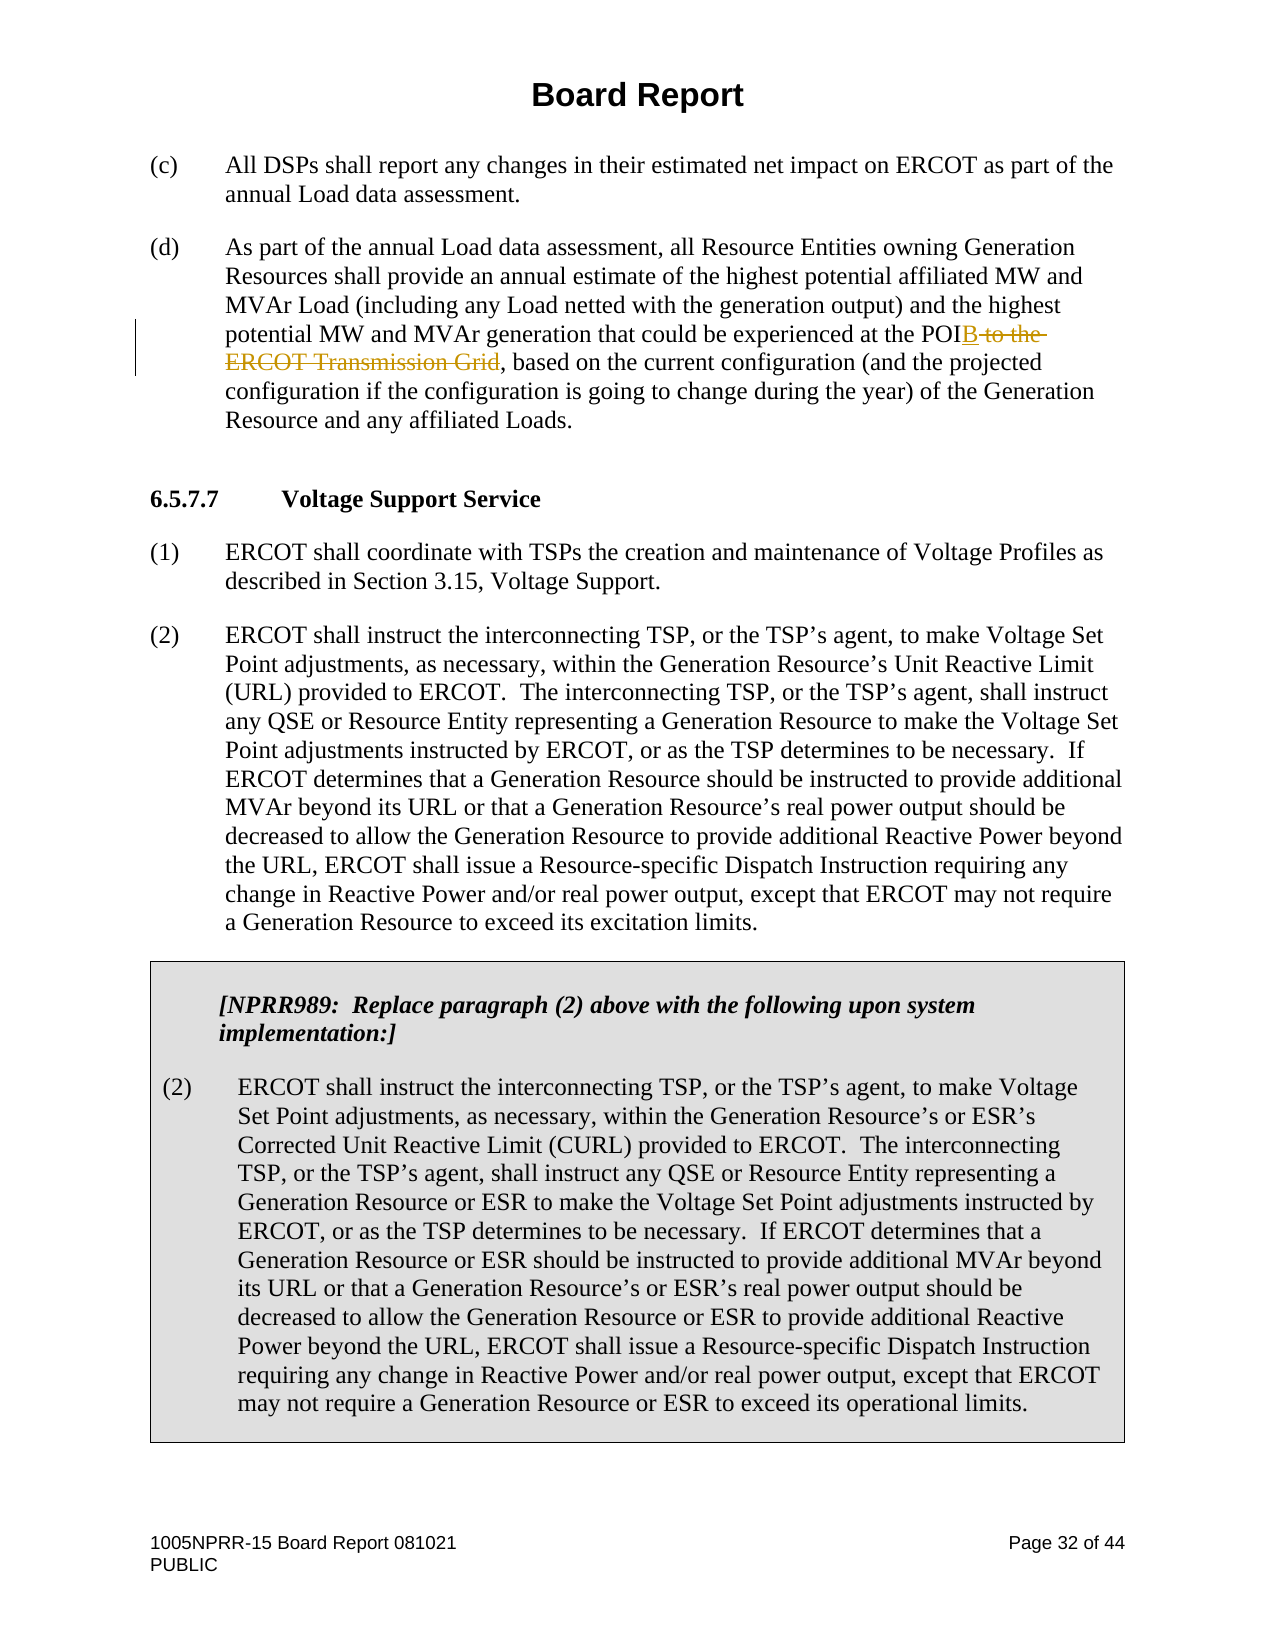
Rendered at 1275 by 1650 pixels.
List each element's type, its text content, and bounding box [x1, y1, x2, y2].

text (2) ERCOT shall instruct the interconnecting TSP, or the TSP’s agent, to make Voltage Set Point adjustments, as necessary, within the Generation Resource’s Unit Reactive Limit (URL) provided to ERCOT. The interconnecting TSP, or the TSP’s agent, shall instruct any QSE or Resource Entity representing a Generation Resource to make the Voltage Set Point adjustments instructed by ERCOT, or as the TSP determines to be necessary. If ERCOT determines that a Generation Resource should be instructed to provide additional MVAr beyond its URL or that a Generation Resource’s real power output should be decreased to allow the Generation Resource to provide additional Reactive Power beyond the URL, ERCOT shall issue a Resource-specific Dispatch Instruction requiring any change in Reactive Power and/or real power output, except that ERCOT may not require a Generation Resource to exceed its excitation limits. [150, 620, 1125, 936]
text 6.5.7.7 Voltage Support Service [150, 484, 1125, 512]
list (c) All DSPs shall report any changes in their estimated net impact on ERCOT as part of the annual Load data assessment. [150, 150, 1125, 207]
table_header [NPRR989: Replace paragraph (2) above with the following upon system implementation:] (2) ERCOT shall instruct the interconnecting TSP, or the TSP’s agent, to make Voltage Set Point adjustments, as necessary, within the Generation Resource’s or ESR’s Corrected Unit Reactive Limit (CURL) provided to ERCOT. The interconnecting TSP, or the TSP’s agent, shall instruct any QSE or Resource Entity representing a Generation Resource or ESR to make the Voltage Set Point adjustments instructed by ERCOT, or as the TSP determines to be necessary. If ERCOT determines that a Generation Resource or ESR should be instructed to provide additional MVAr beyond its URL or that a Generation Resource’s or ESR’s real power output should be decreased to allow the Generation Resource or ESR to provide additional Reactive Power beyond the URL, ERCOT shall issue a Resource-specific Dispatch Instruction requiring any change in Reactive Power and/or real power output, except that ERCOT may not require a Generation Resource or ESR to exceed its operational limits. [151, 962, 1124, 1442]
list (d) As part of the annual Load data assessment, all Resource Entities owning Generation Resources shall provide an annual estimate of the highest potential affiliated MW and MVAr Load (including any Load netted with the generation output) and the highest potential MW and MVAr generation that could be experienced at the POI, based on the current configuration (and the projected configuration if the configuration is going to change during the year) of the Generation Resource and any affiliated Loads. [150, 232, 1125, 434]
text (1) ERCOT shall coordinate with TSPs the creation and maintenance of Voltage Profiles as described in Section 3.15, Voltage Support. [150, 537, 1125, 595]
